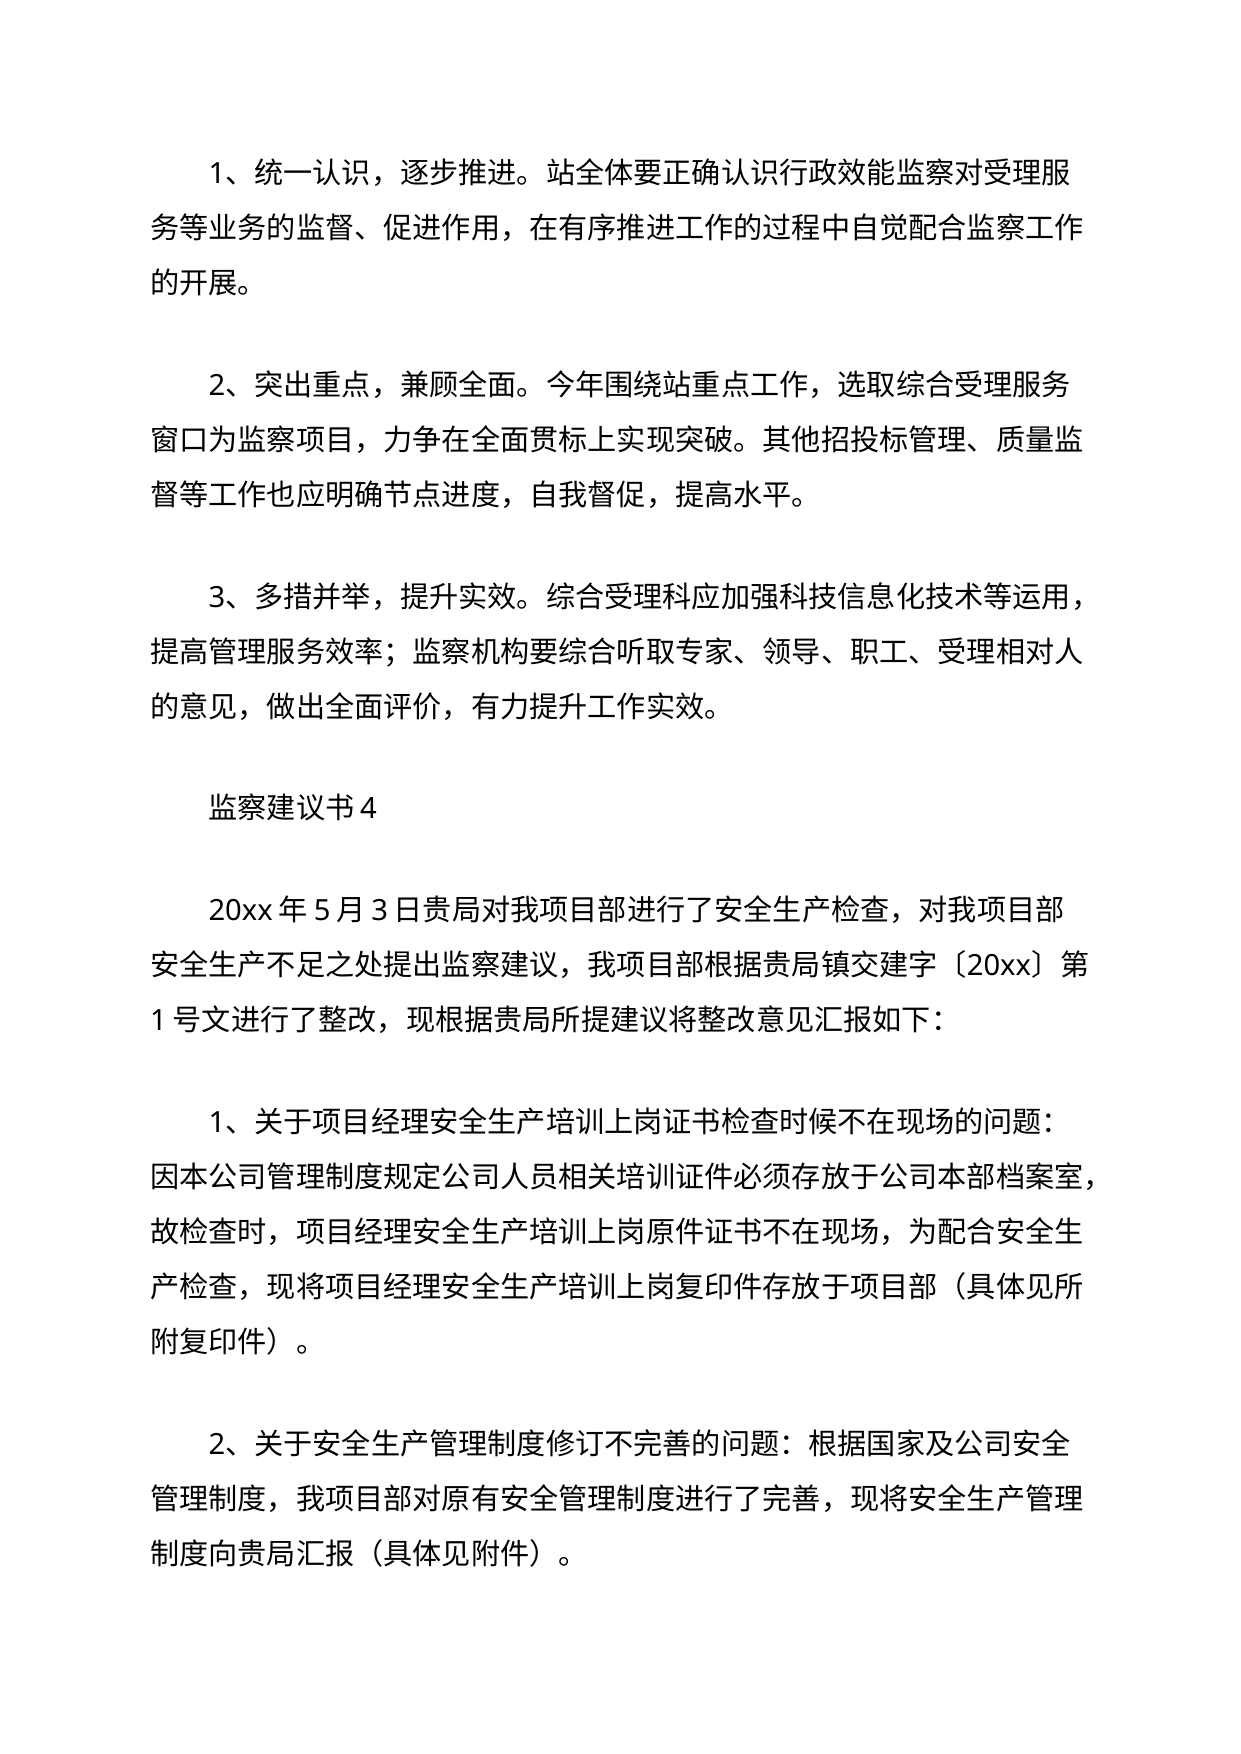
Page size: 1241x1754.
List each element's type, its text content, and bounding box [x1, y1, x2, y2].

text 1、关于项目经理安全生产培训上岗证书检查时候不在现场的问题：因本公司管理制度规定公司人员相关培训证件必须存放于公司本部档案室，故检查时，项目经理安全生产培训上岗原件证书不在现场，为配合安全生产检查，现将项目经理安全生产培训上岗复印件存放于项目部（具体见所附复印件）。 [150, 1099, 1090, 1361]
text 20xx年5月3日贵局对我项目部进行了安全生产检查，对我项目部安全生产不足之处提出监察建议，我项目部根据贵局镇交建字〔20xx〕第1号文进行了整改，现根据贵局所提建议将整改意见汇报如下： [150, 887, 1090, 1039]
text 2、关于安全生产管理制度修订不完善的问题：根据国家及公司安全管理制度，我项目部对原有安全管理制度进行了完善，现将安全生产管理制度向贵局汇报（具体见附件）。 [150, 1420, 1090, 1573]
text 2、突出重点，兼顾全面。今年围绕站重点工作，选取综合受理服务窗口为监察项目，力争在全面贯标上实现突破。其他招投标管理、质量监督等工作也应明确节点进度，自我督促，提高水平。 [150, 362, 1090, 514]
text 1、统一认识，逐步推进。站全体要正确认识行政效能监察对受理服务等业务的监督、促进作用，在有序推进工作的过程中自觉配合监察工作的开展。 [150, 150, 1090, 302]
text 监察建议书4 [150, 785, 1090, 827]
text 3、多措并举，提升实效。综合受理科应加强科技信息化技术等运用，提高管理服务效率；监察机构要综合听取专家、领导、职工、受理相对人的意见，做出全面评价，有力提升工作实效。 [150, 573, 1090, 726]
